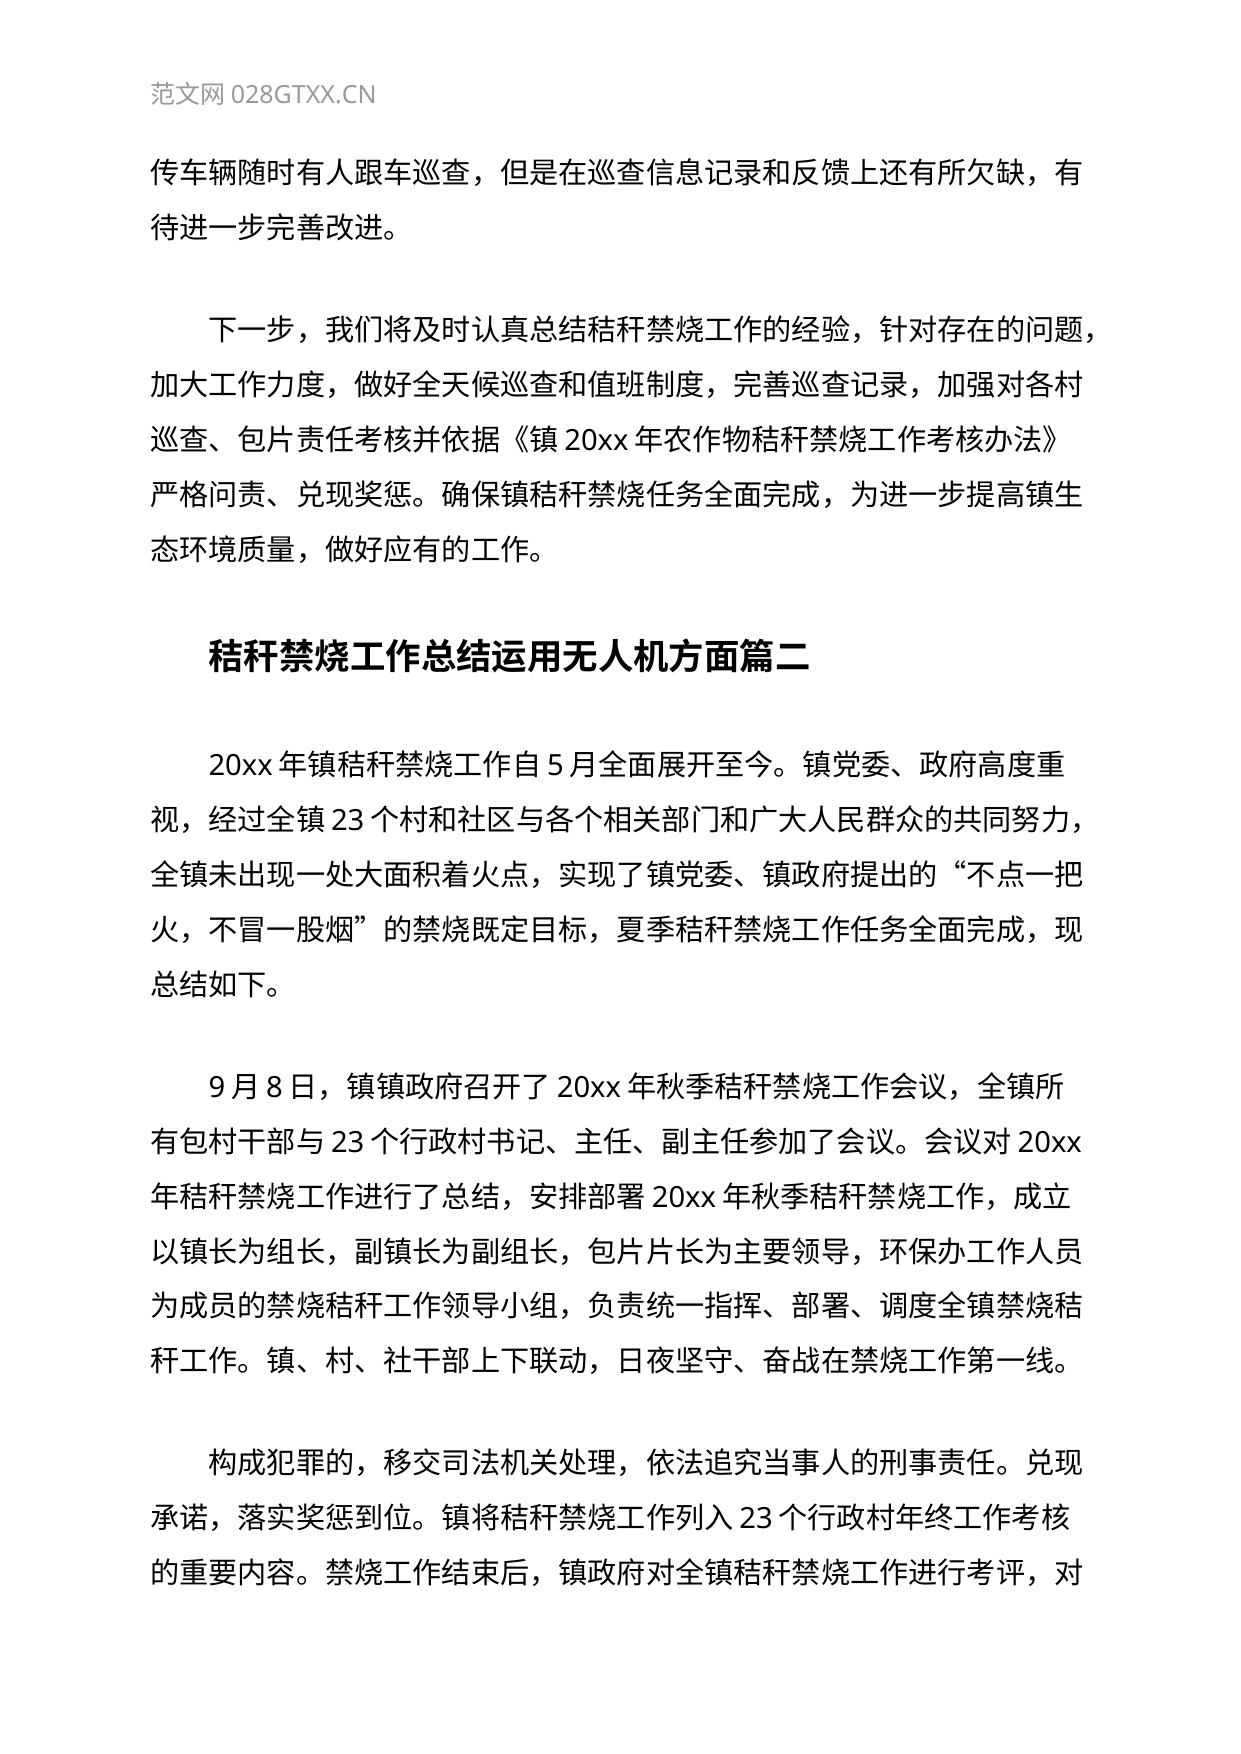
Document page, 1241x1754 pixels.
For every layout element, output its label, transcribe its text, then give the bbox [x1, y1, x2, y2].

text 20xx年镇秸秆禁烧工作自5月全面展开至今。镇党委、政府高度重视，经过全镇23个村和社区与各个相关部门和广大人民群众的共同努力，全镇未出现一处大面积着火点，实现了镇党委、镇政府提出的“不点一把火，不冒一股烟”的禁烧既定目标，夏季秸秆禁烧工作任务全面完成，现总结如下。 [150, 742, 1090, 1004]
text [150, 1440, 1090, 1592]
text 9月8日，镇镇政府召开了20xx年秋季秸秆禁烧工作会议，全镇所有包村干部与23个行政村书记、主任、副主任参加了会议。会议对20xx年秸秆禁烧工作进行了总结，安排部署20xx年秋季秸秆禁烧工作，成立以镇长为组长，副镇长为副组长，包片片长为主要领导，环保办工作人员为成员的禁烧秸秆工作领导小组，负责统一指挥、部署、调度全镇禁烧秸秆工作。镇、村、社干部上下联动，日夜坚守、奋战在禁烧工作第一线。 [150, 1063, 1090, 1380]
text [150, 150, 1090, 247]
text 秸秆禁烧工作总结运用无人机方面篇二 [150, 628, 1090, 679]
text 下一步，我们将及时认真总结秸秆禁烧工作的经验，针对存在的问题，加大工作力度，做好全天候巡查和值班制度，完善巡查记录，加强对各村巡查、包片责任考核并依据《镇20xx年农作物秸秆禁烧工作考核办法》严格问责、兑现奖惩。确保镇秸秆禁烧任务全面完成，为进一步提高镇生态环境质量，做好应有的工作。 [150, 307, 1090, 569]
